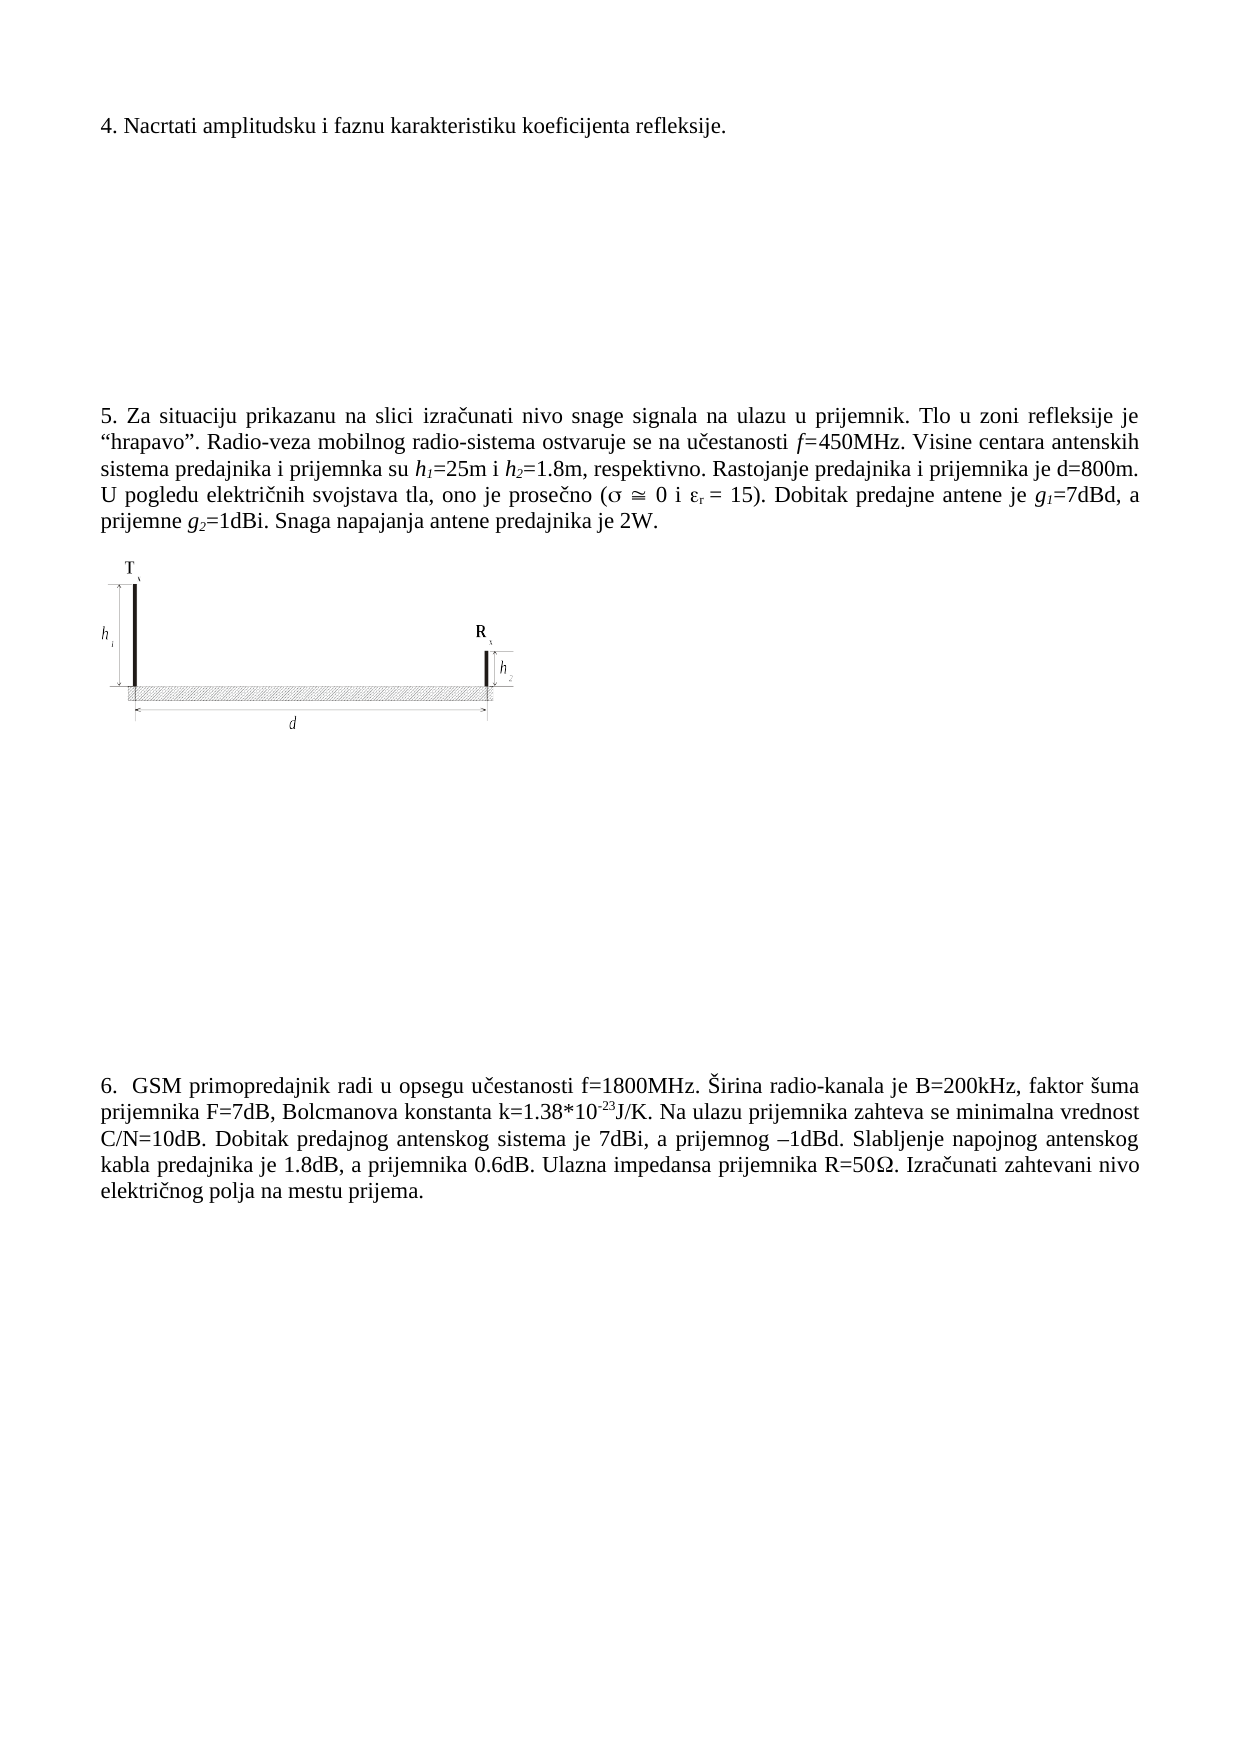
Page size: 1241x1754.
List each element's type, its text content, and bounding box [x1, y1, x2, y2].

text 5. Za situaciju prikazanu na slici izračunati nivo snage signala na ulazu u prijemnik. Tlo u zoni refleksije je “hrapavo”. Radio-veza mobilnog radio-sistema ostvaruje se na učestanosti f=450MHz. Visine centara antenskih sistema predajnika i prijemnka su h1=25m i h2=1.8m, respektivno. Rastojanje predajnika i prijemnika je d=800m. U pogledu električnih svojstava tla, ono je prosečno ( 0 i r = 15). Dobitak predajne antene je g1=7dBd, a prijemne g2=1dBi. Snaga napajanja antene predajnika je 2W. [100, 402, 1140, 534]
text 4. Nacrtati amplitudsku i faznu karakteristiku koeficijenta refleksije. [100, 112, 1140, 138]
text 6. GSM primopredajnik radi u opsegu učestanosti f=1800MHz. Širina radio-kanala je B=200kHz, faktor šuma prijemnika F=7dB, Bolcmanova konstanta k=1.38*10-23J/K. Na ulazu prijemnika zahteva se minimalna vrednost C/N=10dB. Dobitak predajnog antenskog sistema je 7dBi, a prijemnog –1dBd. Slabljenje napojnog antenskog kabla predajnika je 1.8dB, a prijemnika 0.6dB. Ulazna impedansa prijemnika R=50. Izračunati zahtevani nivo električnog polja na mestu prijema. [100, 1072, 1140, 1204]
